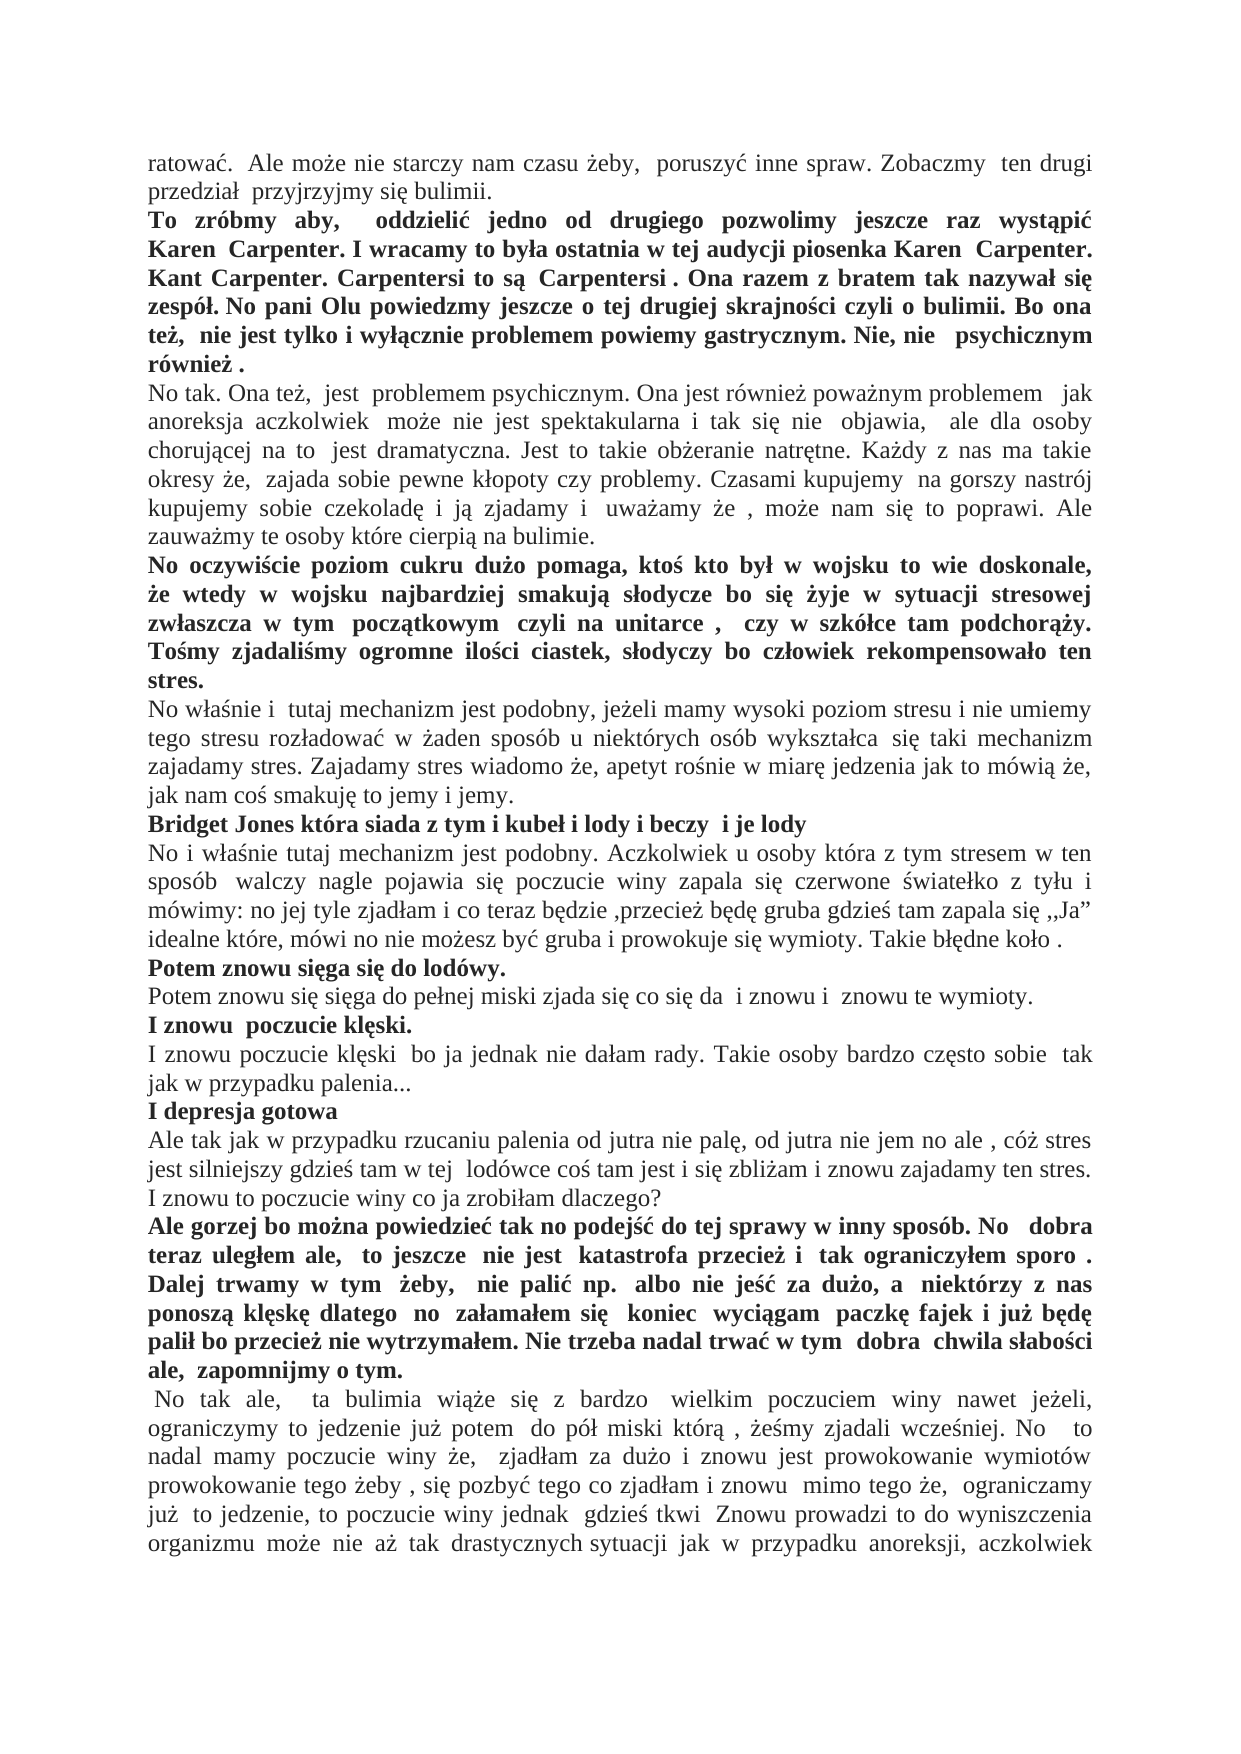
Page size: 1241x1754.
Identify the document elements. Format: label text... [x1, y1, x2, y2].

text No tak. Ona też, jest problemem psychicznym. Ona jest również poważnym problemem jak anoreksja aczkolwiek może nie jest spektakularna i tak się nie objawia, ale dla osoby chorującej na to jest dramatyczna. Jest to takie obżeranie natrętne. Każdy z nas ma takie okresy że, zajada sobie pewne kłopoty czy problemy. Czasami kupujemy na gorszy nastrój kupujemy sobie czekoladę i ją zjadamy i uważamy że , może nam się to poprawi. Ale zauważmy te osoby które cierpią na bulimie. [148, 378, 1093, 550]
text No właśnie i tutaj mechanizm jest podobny, jeżeli mamy wysoki poziom stresu i nie umiemy tego stresu rozładować w żaden sposób u niektórych osób wykształca się taki mechanizm zajadamy stres. Zajadamy stres wiadomo że, apetyt rośnie w miarę jedzenia jak to mówią że, jak nam coś smakuję to jemy i jemy. [148, 694, 1093, 809]
text Ale gorzej bo można powiedzieć tak no podejść do tej sprawy w inny sposób. No dobra teraz uległem ale, to jeszcze nie jest katastrofa przecież i tak ograniczyłem sporo . Dalej trwamy w tym żeby, nie palić np. albo nie jeść za dużo, a niektórzy z nas ponoszą klęskę dlatego no załamałem się koniec wyciągam paczkę fajek i już będę palił bo przecież nie wytrzymałem. Nie trzeba nadal trwać w tym dobra chwila słabości ale, zapomnijmy o tym. [148, 1211, 1093, 1384]
text No oczywiście poziom cukru dużo pomaga, ktoś kto był w wojsku to wie doskonale, że wtedy w wojsku najbardziej smakują słodycze bo się żyje w sytuacji stresowej zwłaszcza w tym początkowym czyli na unitarce , czy w szkółce tam podchorąży. Tośmy zjadaliśmy ogromne ilości ciastek, słodyczy bo człowiek rekompensowało ten stres. [148, 550, 1093, 694]
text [148, 1384, 1093, 1556]
text To zróbmy aby, oddzielić jedno od drugiego pozwolimy jeszcze raz wystąpić Karen Carpenter. I wracamy to była ostatnia w tej audycji piosenka Karen Carpenter. Kant Carpenter. Carpentersi to są Carpentersi . Ona razem z bratem tak nazywał się zespół. No pani Olu powiedzmy jeszcze o tej drugiej skrajności czyli o bulimii. Bo ona też, nie jest tylko i wyłącznie problemem powiemy gastrycznym. Nie, nie psychicznym również . [148, 205, 1093, 378]
text Bridget Jones która siada z tym i kubeł i lody i beczy i je lody [148, 809, 1093, 838]
text Potem znowu się sięga do pełnej miski zjada się co się da i znowu i znowu te wymioty. [148, 981, 1093, 1010]
text I znowu poczucie klęski bo ja jednak nie dałam rady. Takie osoby bardzo często sobie tak jak w przypadku palenia... [148, 1039, 1093, 1096]
text I znowu poczucie klęski. [148, 1010, 1093, 1039]
text Ale tak jak w przypadku rzucaniu palenia od jutra nie palę, od jutra nie jem no ale , cóż stres jest silniejszy gdzieś tam w tej lodówce coś tam jest i się zbliżam i znowu zajadamy ten stres. I znowu to poczucie winy co ja zrobiłam dlaczego? [148, 1125, 1093, 1211]
text I depresja gotowa [148, 1096, 1093, 1125]
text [148, 148, 1093, 205]
text Potem znowu sięga się do lodówy. [148, 953, 1093, 981]
text No i właśnie tutaj mechanizm jest podobny. Aczkolwiek u osoby która z tym stresem w ten sposób walczy nagle pojawia się poczucie winy zapala się czerwone światełko z tyłu i mówimy: no jej tyle zjadłam i co teraz będzie ,przecież będę gruba gdzieś tam zapala się ,,Ja” idealne które, mówi no nie możesz być gruba i prowokuje się wymioty. Takie błędne koło . [148, 838, 1093, 953]
